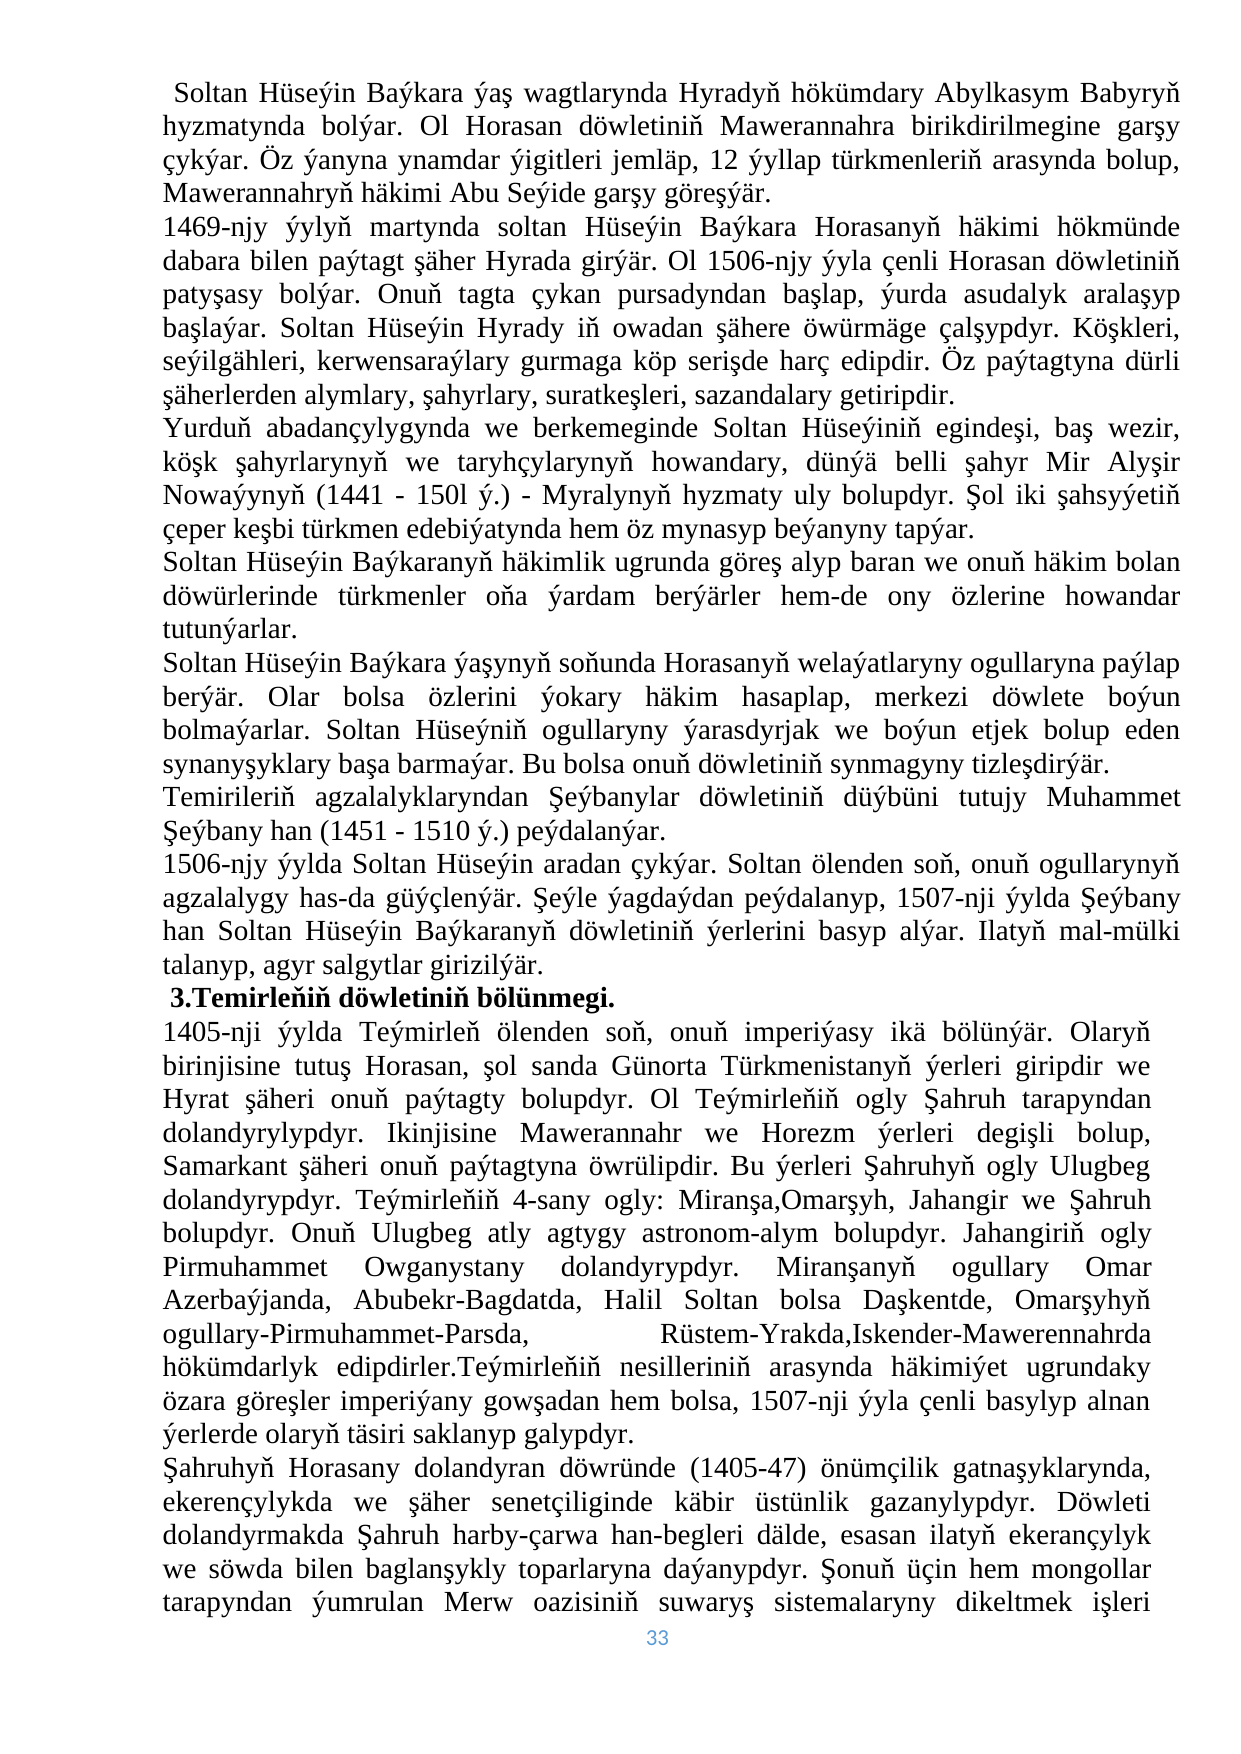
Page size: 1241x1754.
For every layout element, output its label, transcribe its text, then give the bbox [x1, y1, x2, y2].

text Soltan Hüseýin Baýkara ýaş wagtlarynda Hyradyň hökümdary Abylkasym Babyryň hyzmatynda bolýar. Ol Horasan döwletiniň Mawerannahra birikdirilmegine garşy çykýar. Öz ýanyna ynamdar ýigitleri jemläp, 12 ýyllap türkmenleriň arasynda bolup, Mawerannahryň häkimi Abu Seýide garşy göreşýär. [162, 75, 1181, 209]
text Temirileriň agzalalyklaryndan Şeýbanylar döwletiniň düýbüni tutujy Muhammet Şeýbany han (1451 - 1510 ý.) peýdalanýar. [162, 779, 1181, 846]
text 1405-nji ýylda Teýmirleň ölenden soň, onuň imperiýasy ikä bölünýär. Olaryň birinjisine tutuş Horasan, şol sanda Günorta Türkmenistanyň ýerleri giripdir we Hyrat şäheri onuň paýtagty bolupdyr. Ol Teýmirleňiň ogly Şahruh tarapyndan dolandyrylypdyr. Ikinjisine Mawerannahr we Horezm ýerleri degişli bolup, Samarkant şäheri onuň paýtagtyna öwrülipdir. Bu ýerleri Şahruhyň ogly Ulugbeg dolandyrypdyr. Teýmirleňiň 4-sany ogly: Miranşa,Omarşyh, Jahangir we Şahruh bolupdyr. Onuň Ulugbeg atly agtygy astronom-alym bolupdyr. Jahangiriň ogly Pirmuhammet Owganystany dolandyrypdyr. Miranşanyň ogullary Omar Azerbaýjanda, Abubekr-Bagdatda, Halil Soltan bolsa Daşkentde, Omarşyhyň ogullary-Pirmuhammet-Parsda, Rüstem-Yrakda,Iskender-Mawerennahrda hökümdarlyk edipdirler.Teýmirleňiň nesilleriniň arasynda häkimiýet ugrundaky özara göreşler imperiýany gowşadan hem bolsa, 1507-nji ýyla çenli basylyp alnan ýerlerde olaryň täsiri saklanyp galypdyr. [162, 1014, 1152, 1450]
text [162, 1450, 1152, 1618]
text 3.Temirleňiň döwletiniň bölünmegi. [162, 981, 1181, 1014]
text 1506-njy ýylda Soltan Hüseýin aradan çykýar. Soltan ölenden soň, onuň ogullarynyň agzalalygy has-da güýçlenýär. Şeýle ýagdaýdan peýdalanyp, 1507-nji ýylda Şeýbany han Soltan Hüseýin Baýkaranyň döwletiniň ýerlerini basyp alýar. Ilatyň mal-mülki talanyp, agyr salgytlar girizilýär. [162, 846, 1181, 981]
text Yurduň abadançylygynda we berkemeginde Soltan Hüseýiniň egindeşi, baş wezir, köşk şahyrlarynyň we taryhçylarynyň howandary, dünýä belli şahyr Mir Alyşir Nowaýynyň (1441 - 150l ý.) - Myralynyň hyzmaty uly bolupdyr. Şol iki şahsyýetiň çeper keşbi türkmen edebiýatynda hem öz mynasyp beýanyny tapýar. [162, 410, 1181, 544]
text Soltan Hüseýin Baýkaranyň häkimlik ugrunda göreş alyp baran we onuň häkim bolan döwürlerinde türkmenler oňa ýardam berýärler hem-de ony özlerine howandar tutunýarlar. [162, 544, 1181, 645]
text 1469-njy ýylyň martynda soltan Hüseýin Baýkara Horasanyň häkimi hökmünde dabara bilen paýtagt şäher Hyrada girýär. Ol 1506-njy ýyla çenli Horasan döwletiniň patyşasy bolýar. Onuň tagta çykan pursadyndan başlap, ýurda asudalyk aralaşyp başlaýar. Soltan Hüseýin Hyrady iň owadan şähere öwürmäge çalşypdyr. Köşkleri, seýilgähleri, kerwensaraýlary gurmaga köp serişde harç edipdir. Öz paýtagtyna dürli şäherlerden alymlary, şahyrlary, suratkeşleri, sazandalary getiripdir. [162, 209, 1181, 410]
text Soltan Hüseýin Baýkara ýaşynyň soňunda Horasanyň welaýatlaryny ogullaryna paýlap berýär. Olar bolsa özlerini ýokary häkim hasaplap, merkezi döwlete boýun bolmaýarlar. Soltan Hüseýniň ogullaryny ýarasdyrjak we boýun etjek bolup eden synanyşyklary başa barmaýar. Bu bolsa onuň döwletiniň synmagyny tizleşdirýär. [162, 645, 1181, 779]
